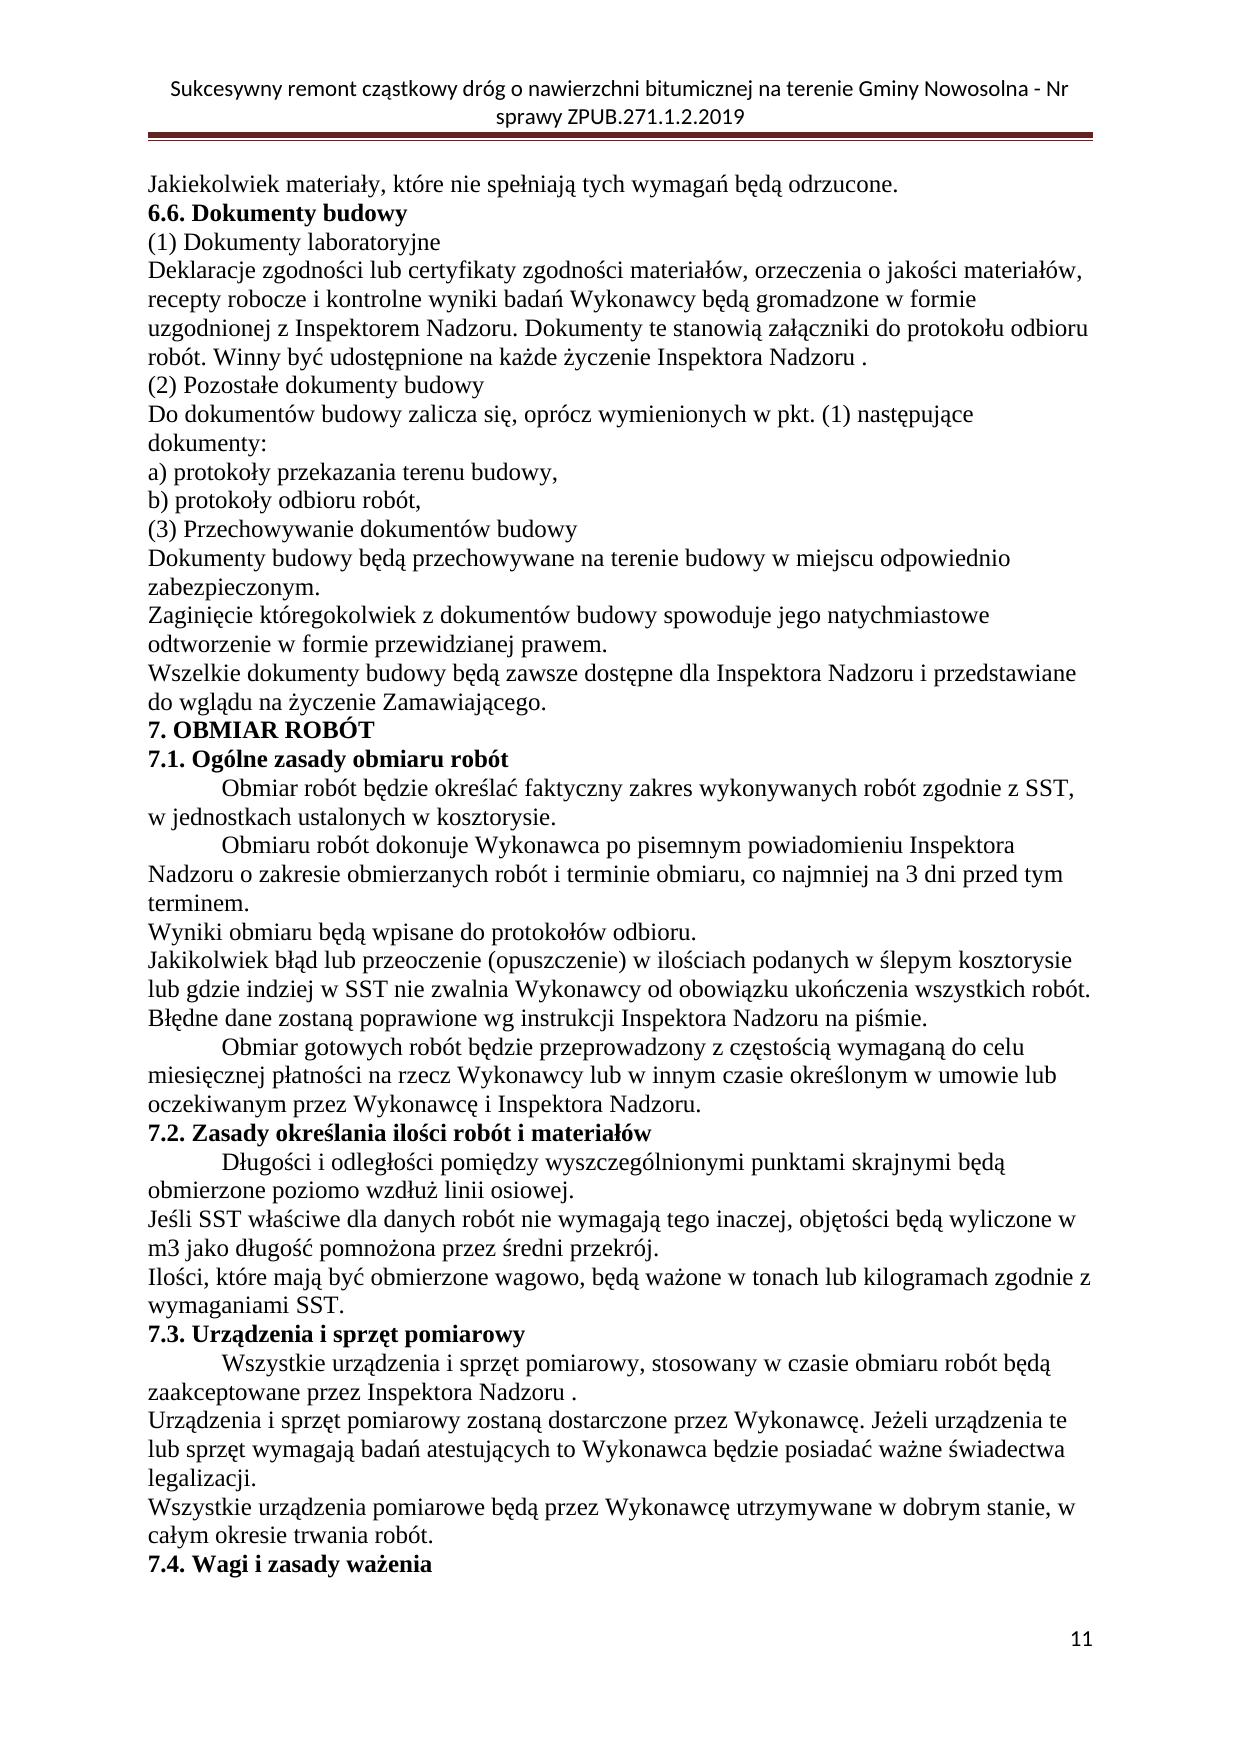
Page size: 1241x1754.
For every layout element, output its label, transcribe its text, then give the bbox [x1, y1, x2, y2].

text 6.6. Dokumenty budowy [148, 198, 1093, 227]
text Wszystkie urządzenia i sprzęt pomiarowy, stosowany w czasie obmiaru robót będą zaakceptowane przez Inspektora Nadzoru . [148, 1348, 1093, 1406]
text Zaginięcie któregokolwiek z dokumentów budowy spowoduje jego natychmiastowe odtworzenie w formie przewidzianej prawem. [148, 601, 1093, 658]
text Jakikolwiek błąd lub przeoczenie (opuszczenie) w ilościach podanych w ślepym kosztorysie lub gdzie indziej w SST nie zwalnia Wykonawcy od obowiązku ukończenia wszystkich robót. Błędne dane zostaną poprawione wg instrukcji Inspektora Nadzoru na piśmie. [148, 946, 1093, 1032]
text 7. OBMIAR ROBÓT [148, 716, 1093, 744]
text Długości i odległości pomiędzy wyszczególnionymi punktami skrajnymi będą obmierzone poziomo wzdłuż linii osiowej. [148, 1147, 1093, 1204]
text a) protokoły przekazania terenu budowy, [148, 457, 1093, 486]
text Obmiar gotowych robót będzie przeprowadzony z częstością wymaganą do celu miesięcznej płatności na rzecz Wykonawcy lub w innym czasie określonym w umowie lub oczekiwanym przez Wykonawcę i Inspektora Nadzoru. [148, 1032, 1093, 1118]
text Ilości, które mają być obmierzone wagowo, będą ważone w tonach lub kilogramach zgodnie z wymaganiami SST. [148, 1262, 1093, 1319]
text (3) Przechowywanie dokumentów budowy [148, 514, 1093, 543]
text Dokumenty budowy będą przechowywane na terenie budowy w miejscu odpowiednio zabezpieczonym. [148, 543, 1093, 601]
text 7.1. Ogólne zasady obmiaru robót [148, 744, 1093, 773]
text Wszelkie dokumenty budowy będą zawsze dostępne dla Inspektora Nadzoru i przedstawiane do wglądu na życzenie Zamawiającego. [148, 658, 1093, 716]
text Wszystkie urządzenia pomiarowe będą przez Wykonawcę utrzymywane w dobrym stanie, w całym okresie trwania robót. [148, 1492, 1093, 1549]
text Obmiar robót będzie określać faktyczny zakres wykonywanych robót zgodnie z SST, w jednostkach ustalonych w kosztorysie. [148, 773, 1093, 831]
text Do dokumentów budowy zalicza się, oprócz wymienionych w pkt. (1) następujące dokumenty: [148, 399, 1093, 457]
text b) protokoły odbioru robót, [148, 486, 1093, 514]
text Urządzenia i sprzęt pomiarowy zostaną dostarczone przez Wykonawcę. Jeżeli urządzenia te lub sprzęt wymagają badań atestujących to Wykonawca będzie posiadać ważne świadectwa legalizacji. [148, 1406, 1093, 1492]
text Jakiekolwiek materiały, które nie spełniają tych wymagań będą odrzucone. [148, 169, 1093, 198]
text 7.4. Wagi i zasady ważenia [148, 1549, 1093, 1578]
text 7.2. Zasady określania ilości robót i materiałów [148, 1118, 1093, 1147]
text Deklaracje zgodności lub certyfikaty zgodności materiałów, orzeczenia o jakości materiałów, recepty robocze i kontrolne wyniki badań Wykonawcy będą gromadzone w formie uzgodnionej z Inspektorem Nadzoru. Dokumenty te stanowią załączniki do protokołu odbioru robót. Winny być udostępnione na każde życzenie Inspektora Nadzoru . [148, 256, 1093, 371]
text Obmiaru robót dokonuje Wykonawca po pisemnym powiadomieniu Inspektora Nadzoru o zakresie obmierzanych robót i terminie obmiaru, co najmniej na 3 dni przed tym terminem. [148, 831, 1093, 917]
text (2) Pozostałe dokumenty budowy [148, 371, 1093, 399]
text (1) Dokumenty laboratoryjne [148, 227, 1093, 256]
text Jeśli SST właściwe dla danych robót nie wymagają tego inaczej, objętości będą wyliczone w m3 jako długość pomnożona przez średni przekrój. [148, 1204, 1093, 1262]
text Wyniki obmiaru będą wpisane do protokołów odbioru. [148, 917, 1093, 946]
text 7.3. Urządzenia i sprzęt pomiarowy [148, 1319, 1093, 1348]
